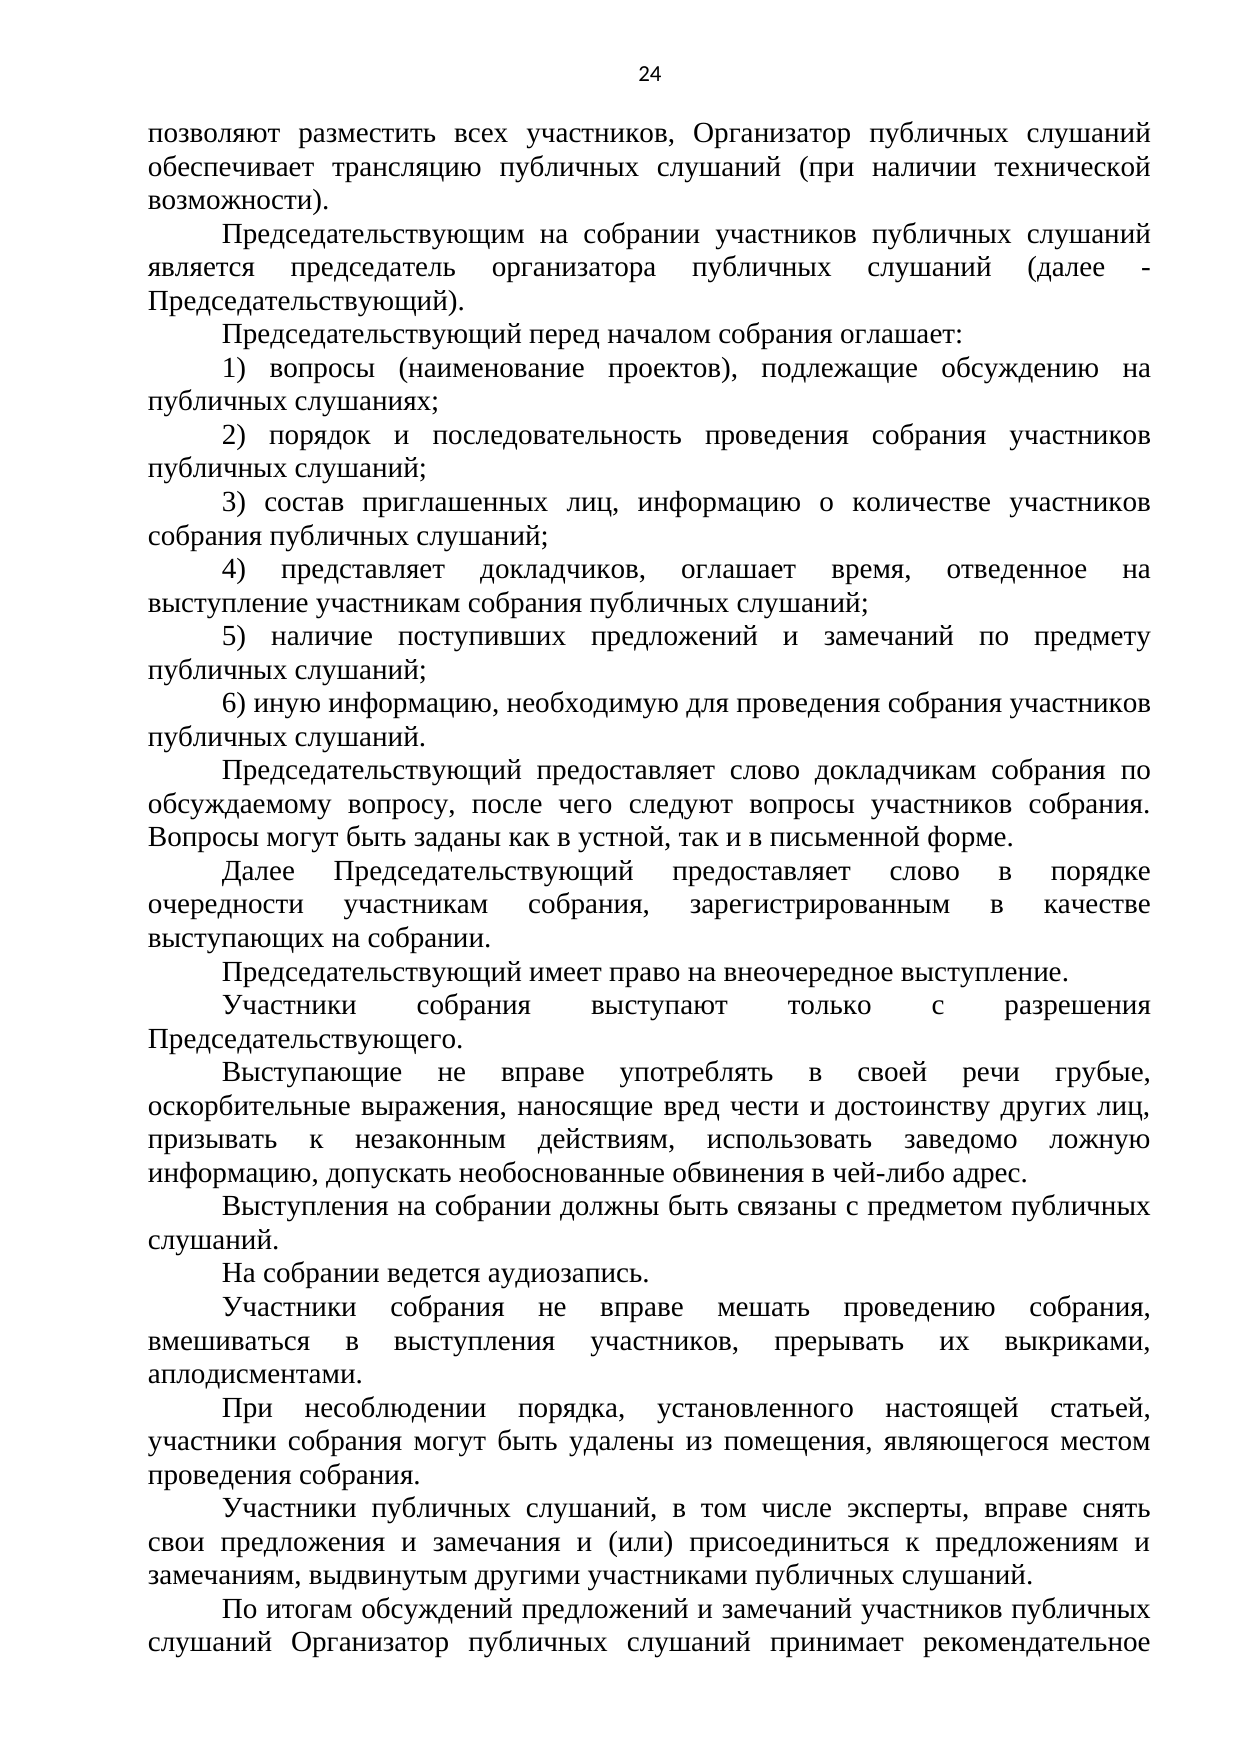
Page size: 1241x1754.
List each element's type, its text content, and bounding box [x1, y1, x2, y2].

text Выступающие не вправе употреблять в своей речи грубые, оскорбительные выражения, наносящие вред чести и достоинству других лиц, призывать к незаконным действиям, использовать заведомо ложную информацию, допускать необоснованные обвинения в чей-либо адрес. [148, 1054, 1152, 1188]
text Председательствующий имеет право на внеочередное выступление. [148, 954, 1152, 987]
text Выступления на собрании должны быть связаны с предметом публичных слушаний. [148, 1188, 1152, 1256]
text Далее Председательствующий предоставляет слово в порядке очередности участникам собрания, зарегистрированным в качестве выступающих на собрании. [148, 853, 1152, 954]
text 3) состав приглашенных лиц, информацию о количестве участников собрания публичных слушаний; [148, 484, 1152, 551]
text 2) порядок и последовательность проведения собрания участников публичных слушаний; [148, 417, 1152, 484]
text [148, 1591, 1152, 1658]
text При несоблюдении порядка, установленного настоящей статьей, участники собрания могут быть удалены из помещения, являющегося местом проведения собрания. [148, 1390, 1152, 1490]
text Председательствующим на собрании участников публичных слушаний является председатель организатора публичных слушаний (далее - Председательствующий). [148, 216, 1152, 316]
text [148, 115, 1152, 216]
text Председательствующий предоставляет слово докладчикам собрания по обсуждаемому вопросу, после чего следуют вопросы участников собрания. Вопросы могут быть заданы как в устной, так и в письменной форме. [148, 752, 1152, 853]
text Председательствующий перед началом собрания оглашает: [148, 316, 1152, 350]
text Участники собрания не вправе мешать проведению собрания, вмешиваться в выступления участников, прерывать их выкриками, аплодисментами. [148, 1289, 1152, 1390]
text На собрании ведется аудиозапись. [148, 1256, 1152, 1289]
text Участники публичных слушаний, в том числе эксперты, вправе снять свои предложения и замечания и (или) присоединиться к предложениям и замечаниям, выдвинутым другими участниками публичных слушаний. [148, 1490, 1152, 1591]
text Участники собрания выступают только с разрешения Председательствующего. [148, 987, 1152, 1054]
text 6) иную информацию, необходимую для проведения собрания участников публичных слушаний. [148, 685, 1152, 752]
text 5) наличие поступивших предложений и замечаний по предмету публичных слушаний; [148, 618, 1152, 685]
text 4) представляет докладчиков, оглашает время, отведенное на выступление участникам собрания публичных слушаний; [148, 551, 1152, 618]
text 1) вопросы (наименование проектов), подлежащие обсуждению на публичных слушаниях; [148, 350, 1152, 417]
